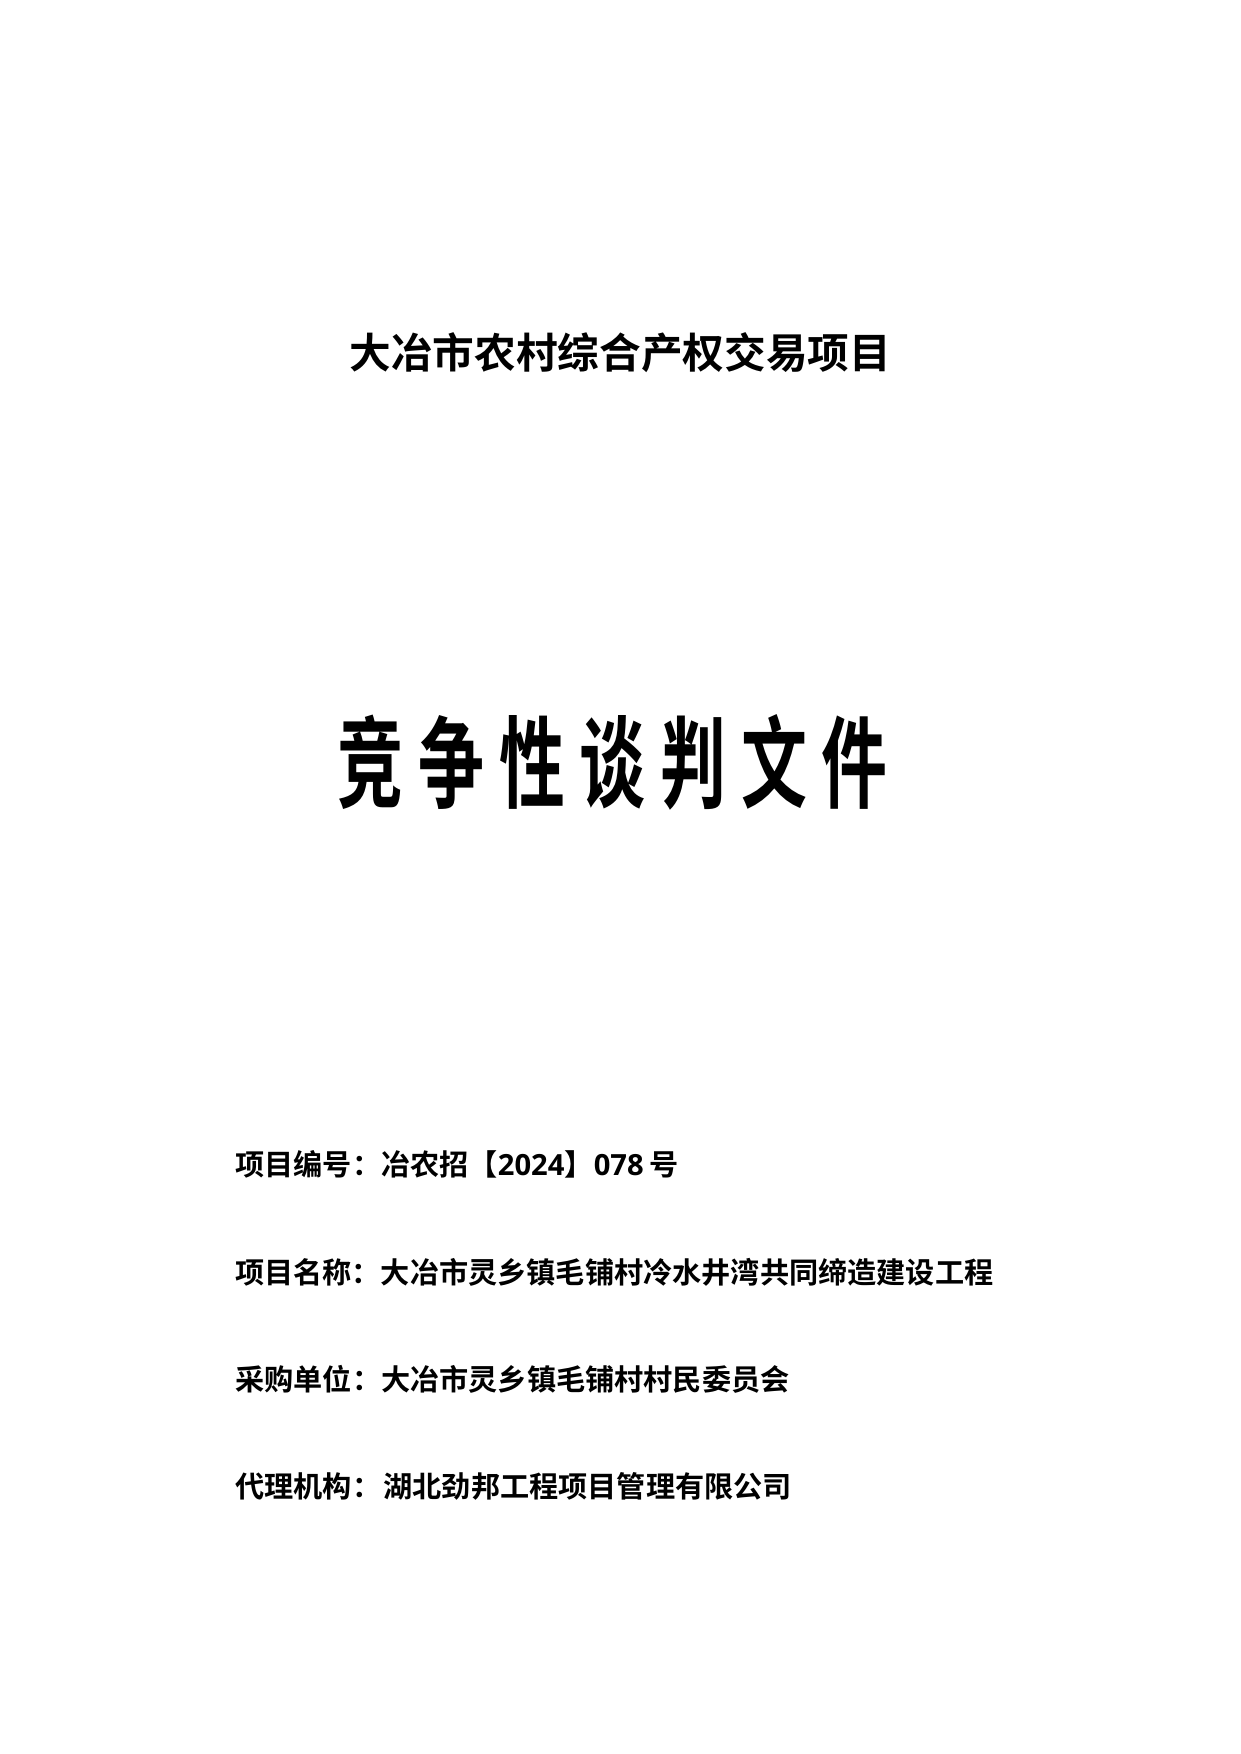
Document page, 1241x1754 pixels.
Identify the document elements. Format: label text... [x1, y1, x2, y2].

text 项目编号：冶农招【2024】078号 [148, 1130, 1093, 1195]
text 项目名称：大冶市灵乡镇毛铺村冷水井湾共同缔造建设工程 [235, 1238, 1093, 1303]
text 大冶市农村综合产权交易项目 [148, 318, 1093, 383]
text 代理机构：湖北劲邦工程项目管理有限公司 [148, 1452, 1093, 1517]
text 采购单位：大冶市灵乡镇毛铺村村民委员会 [148, 1345, 1093, 1410]
text 竞争性谈判文件 [148, 675, 1093, 838]
